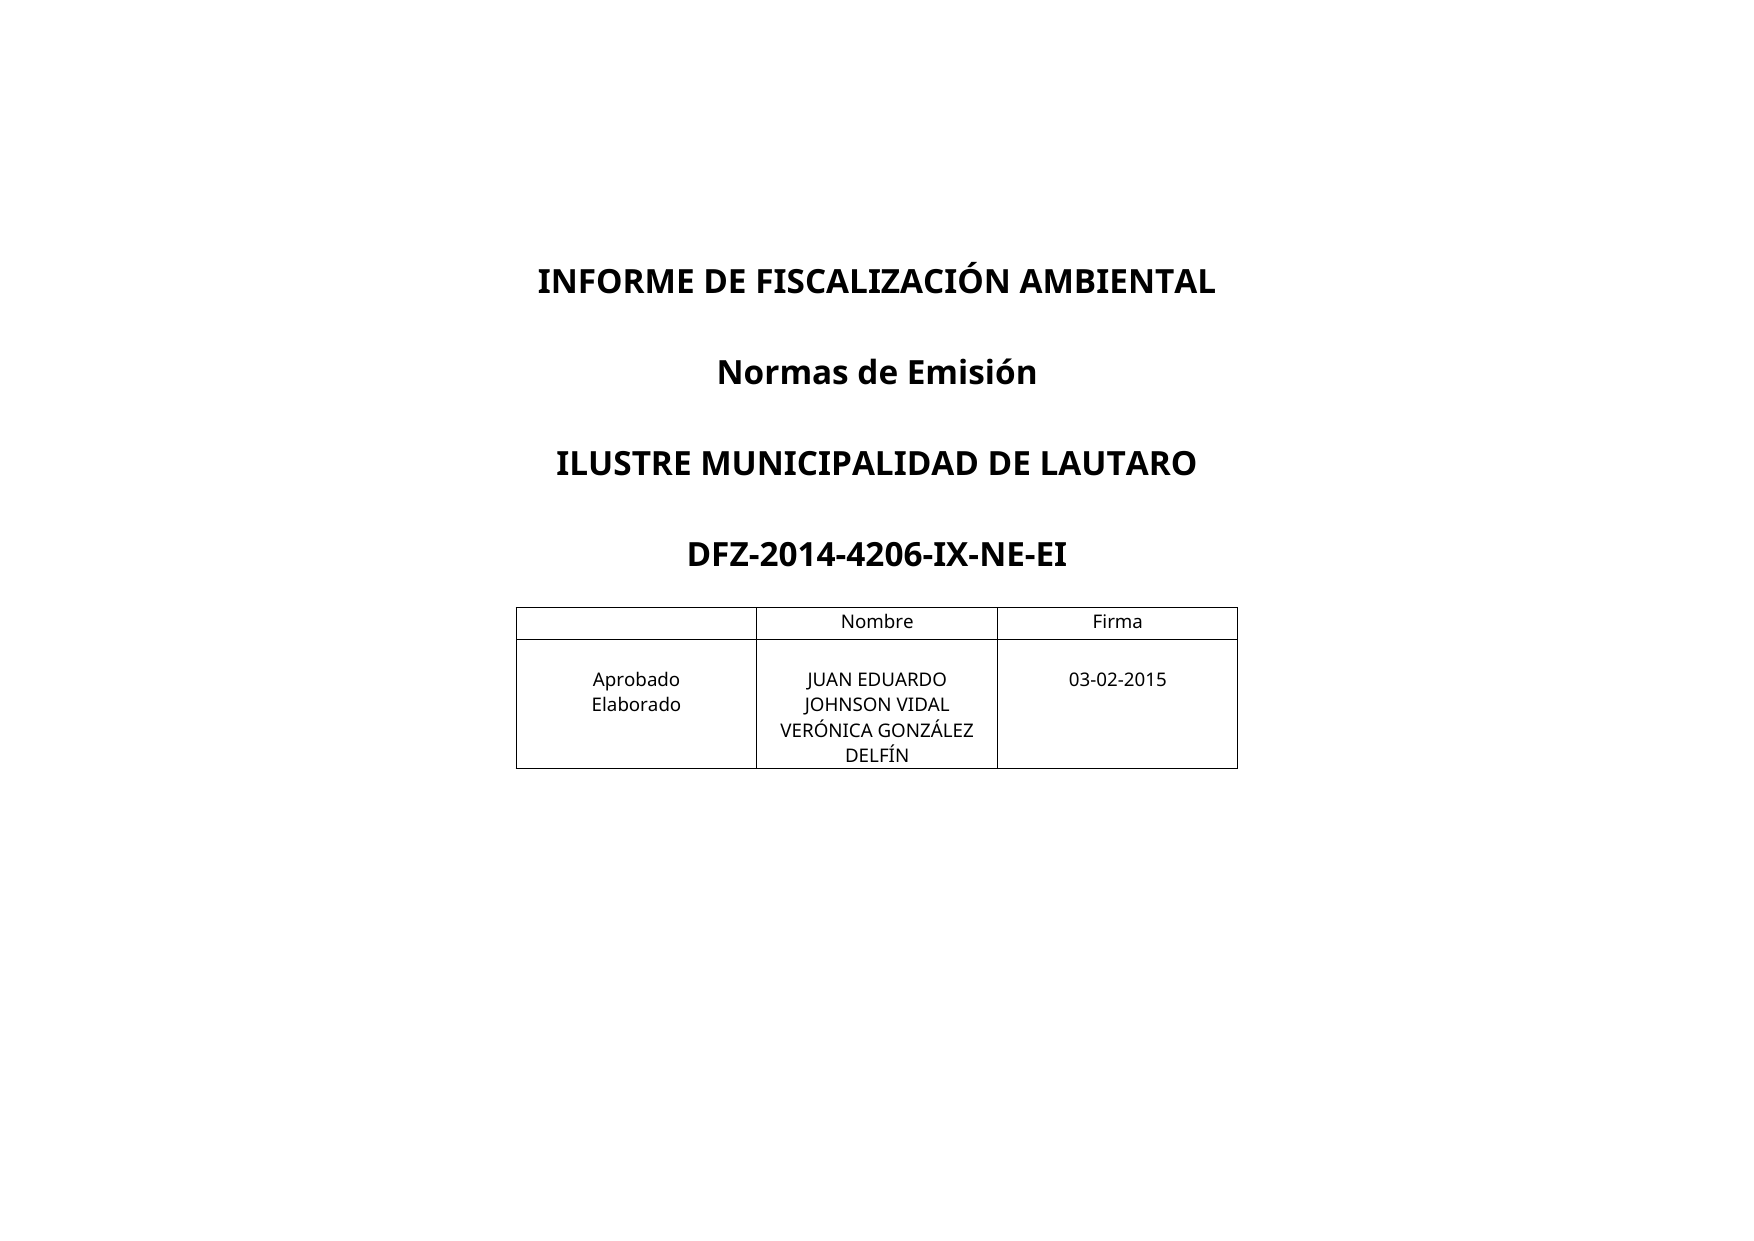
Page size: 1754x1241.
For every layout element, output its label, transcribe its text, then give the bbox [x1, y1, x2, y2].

text ILUSTRE MUNICIPALIDAD DE LAUTARO [150, 394, 1604, 485]
text DFZ-2014-4206-IX-NE-EI [150, 485, 1604, 576]
text Normas de Emisión [150, 303, 1604, 394]
table_cell JUAN EDUARDO JOHNSON VIDAL VERÓNICA GONZÁLEZ DELFÍN [757, 640, 997, 768]
table_header [517, 608, 756, 639]
table_header Firma [998, 608, 1237, 639]
table_header Nombre [757, 608, 997, 639]
table_cell 03-02-2015 [998, 640, 1237, 768]
text INFORME DE FISCALIZACIÓN AMBIENTAL [150, 212, 1604, 303]
table_cell Aprobado Elaborado [517, 640, 756, 768]
